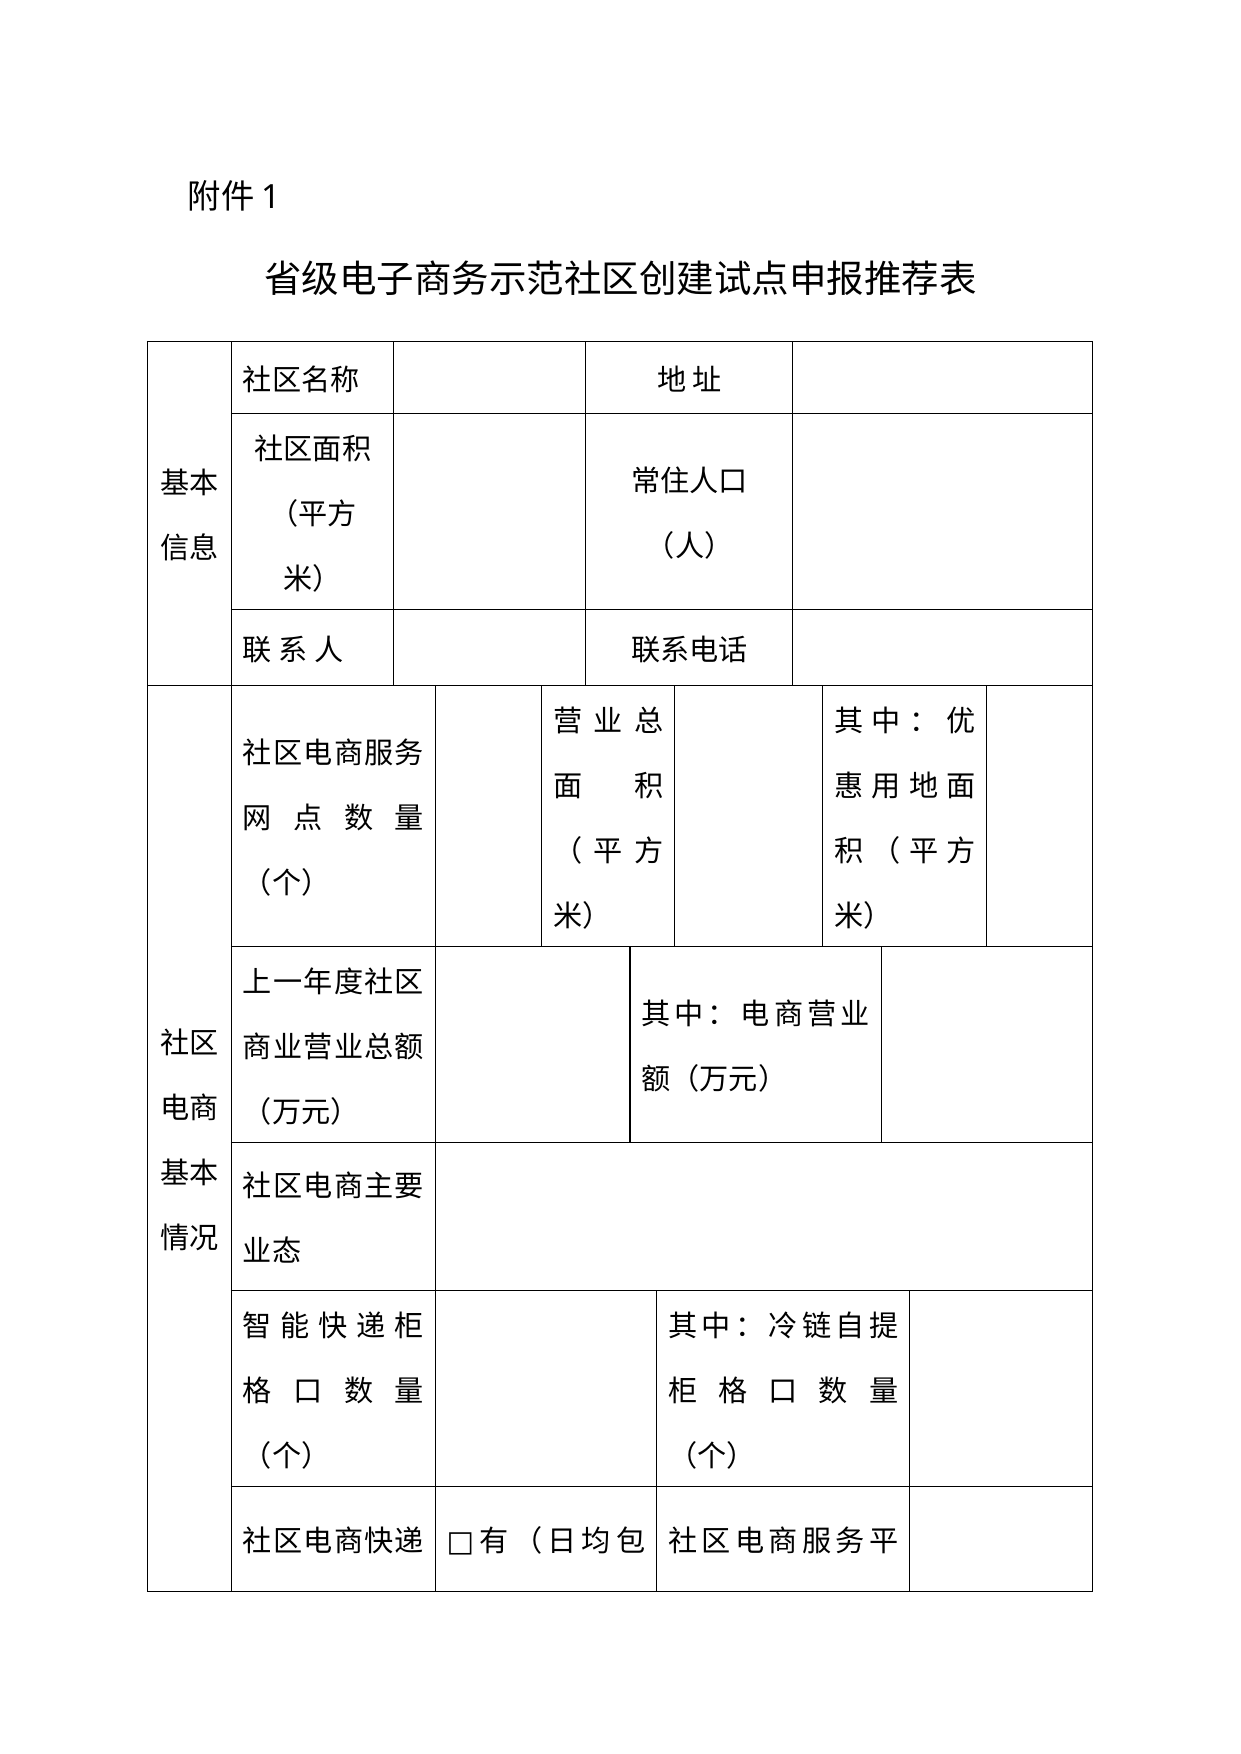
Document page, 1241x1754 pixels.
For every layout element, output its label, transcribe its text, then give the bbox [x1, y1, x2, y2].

table_cell 社区 电商 基本 情况 [148, 686, 231, 1591]
table_cell 联系电话 [586, 610, 792, 685]
table_cell 社区面积（平方米） [232, 414, 393, 609]
table_cell 营业总面积（平方米） [542, 686, 674, 946]
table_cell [657, 1487, 909, 1591]
table_cell [793, 414, 1092, 609]
table_cell 其中：电商营业额（万元） [631, 947, 881, 1142]
text 省级电子商务示范社区创建试点申报推荐表 [187, 243, 1053, 308]
table_cell [910, 1487, 1092, 1591]
table_cell [436, 947, 629, 1142]
table_cell [436, 1291, 656, 1486]
table_cell [793, 610, 1092, 685]
table_cell [436, 686, 541, 946]
table_cell [394, 610, 585, 685]
table_cell 上一年度社区商业营业总额（万元） [232, 947, 435, 1142]
table_cell [675, 686, 822, 946]
table_cell [436, 1143, 1092, 1290]
table_cell [394, 414, 585, 609]
table_cell 其中：冷链自提柜格口数量（个） [657, 1291, 909, 1486]
table_header 社区名称 [232, 342, 393, 413]
text 附件1 [187, 162, 1053, 227]
table_header [793, 342, 1092, 413]
table_cell 社区电商主要业态 [232, 1143, 435, 1290]
table_cell 其中：优惠用地面积（平方米） [823, 686, 986, 946]
table_cell [987, 686, 1092, 946]
table_header 地 址 [586, 342, 792, 413]
table_cell [910, 1291, 1092, 1486]
table_header 基本信息 [148, 342, 231, 685]
table_cell [882, 947, 1092, 1142]
table_cell □有（日均包裹数量 个） □无 [436, 1487, 656, 1591]
table_cell 常住人口（人） [586, 414, 792, 609]
table_cell 社区电商服务网点数量（个） [232, 686, 435, 946]
table_cell 联 系 人 [232, 610, 393, 685]
table_cell 社区电商快递服务中心（第三方） [232, 1487, 435, 1591]
table_cell 智能快递柜 格口数量（个） [232, 1291, 435, 1486]
table_header [394, 342, 585, 413]
